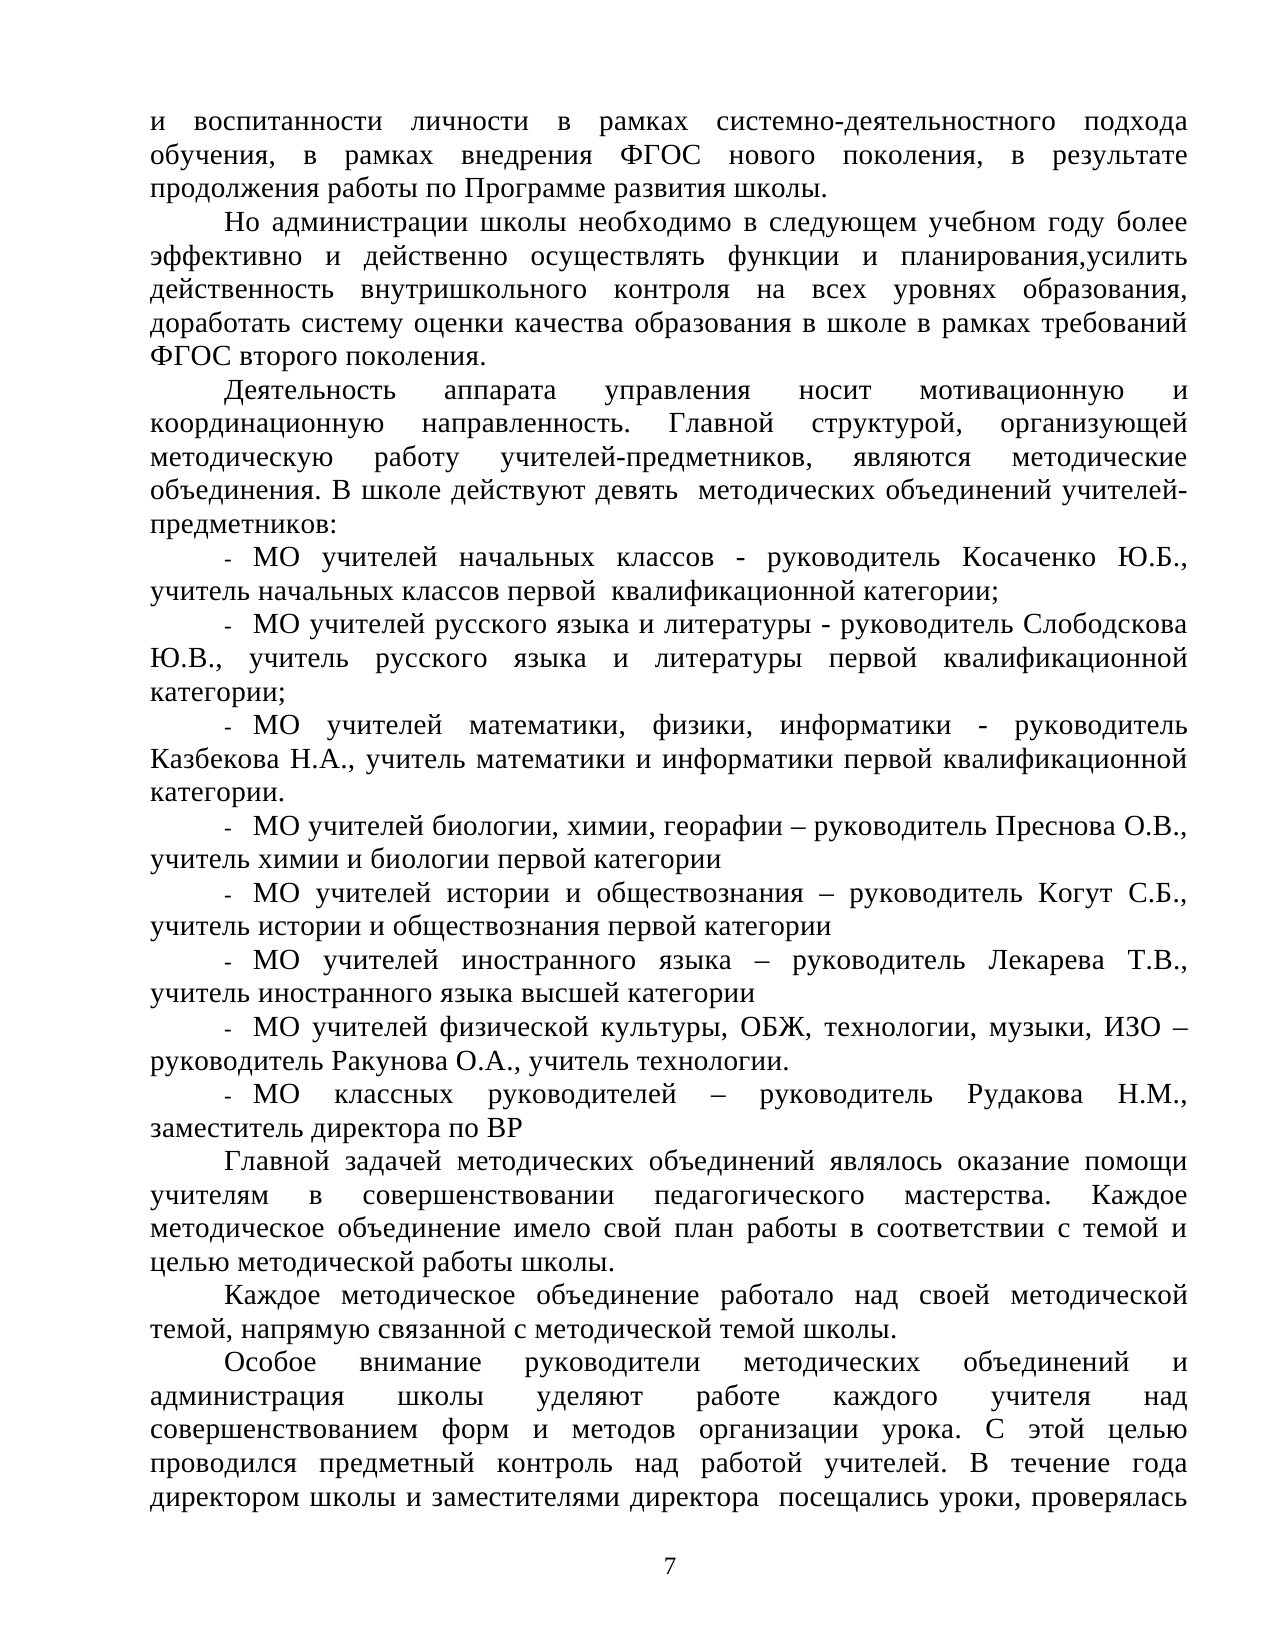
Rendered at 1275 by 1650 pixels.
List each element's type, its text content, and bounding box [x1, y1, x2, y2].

text Каждое методическое объединение работало над своей методической темой, напрямую связанной с методической темой школы. [150, 1277, 1189, 1344]
list МО учителей физической культуры, ОБЖ, технологии, музыки, ИЗО – руководитель Ракунова О.А., учитель технологии. [150, 1009, 1189, 1076]
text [150, 1344, 1189, 1512]
text Главной задачей методических объединений являлось оказание помощи учителям в совершенствовании педагогического мастерства. Каждое методическое объединение имело свой план работы в соответствии с темой и целью методической работы школы. [150, 1143, 1189, 1277]
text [150, 103, 1189, 204]
text Но администрации школы необходимо в следующем учебном году более эффективно и действенно осуществлять функции и планирования,усилить действенность внутришкольного контроля на всех уровнях образования, доработать систему оценки качества образования в школе в рамках требований ФГОС второго поколения. [150, 204, 1189, 372]
list МО учителей иностранного языка – руководитель Лекарева Т.В., учитель иностранного языка высшей категории [150, 942, 1189, 1009]
list МО классных руководителей – руководитель Рудакова Н.М., заместитель директора по ВР [150, 1076, 1189, 1143]
list МО учителей биологии, химии, георафии – руководитель Преснова О.В., учитель химии и биологии первой категории [150, 808, 1189, 875]
text Деятельность аппарата управления носит мотивационную и координационную направленность. Главной структурой, организующей методическую работу учителей-предметников, являются методические объединения. В школе действуют девять методических объединений учителей-предметников: [150, 372, 1189, 539]
list МО учителей математики, физики, информатики - руководитель Казбекова Н.А., учитель математики и информатики первой квалификационной категории. [150, 707, 1189, 808]
list МО учителей истории и обществознания – руководитель Когут С.Б., учитель истории и обществознания первой категории [150, 875, 1189, 942]
list МО учителей русского языка и литературы - руководитель Слободскова Ю.В., учитель русского языка и литературы первой квалификационной категории; [150, 607, 1189, 707]
list МО учителей начальных классов - руководитель Косаченко Ю.Б., учитель начальных классов первой квалификационной категории; [150, 539, 1189, 607]
